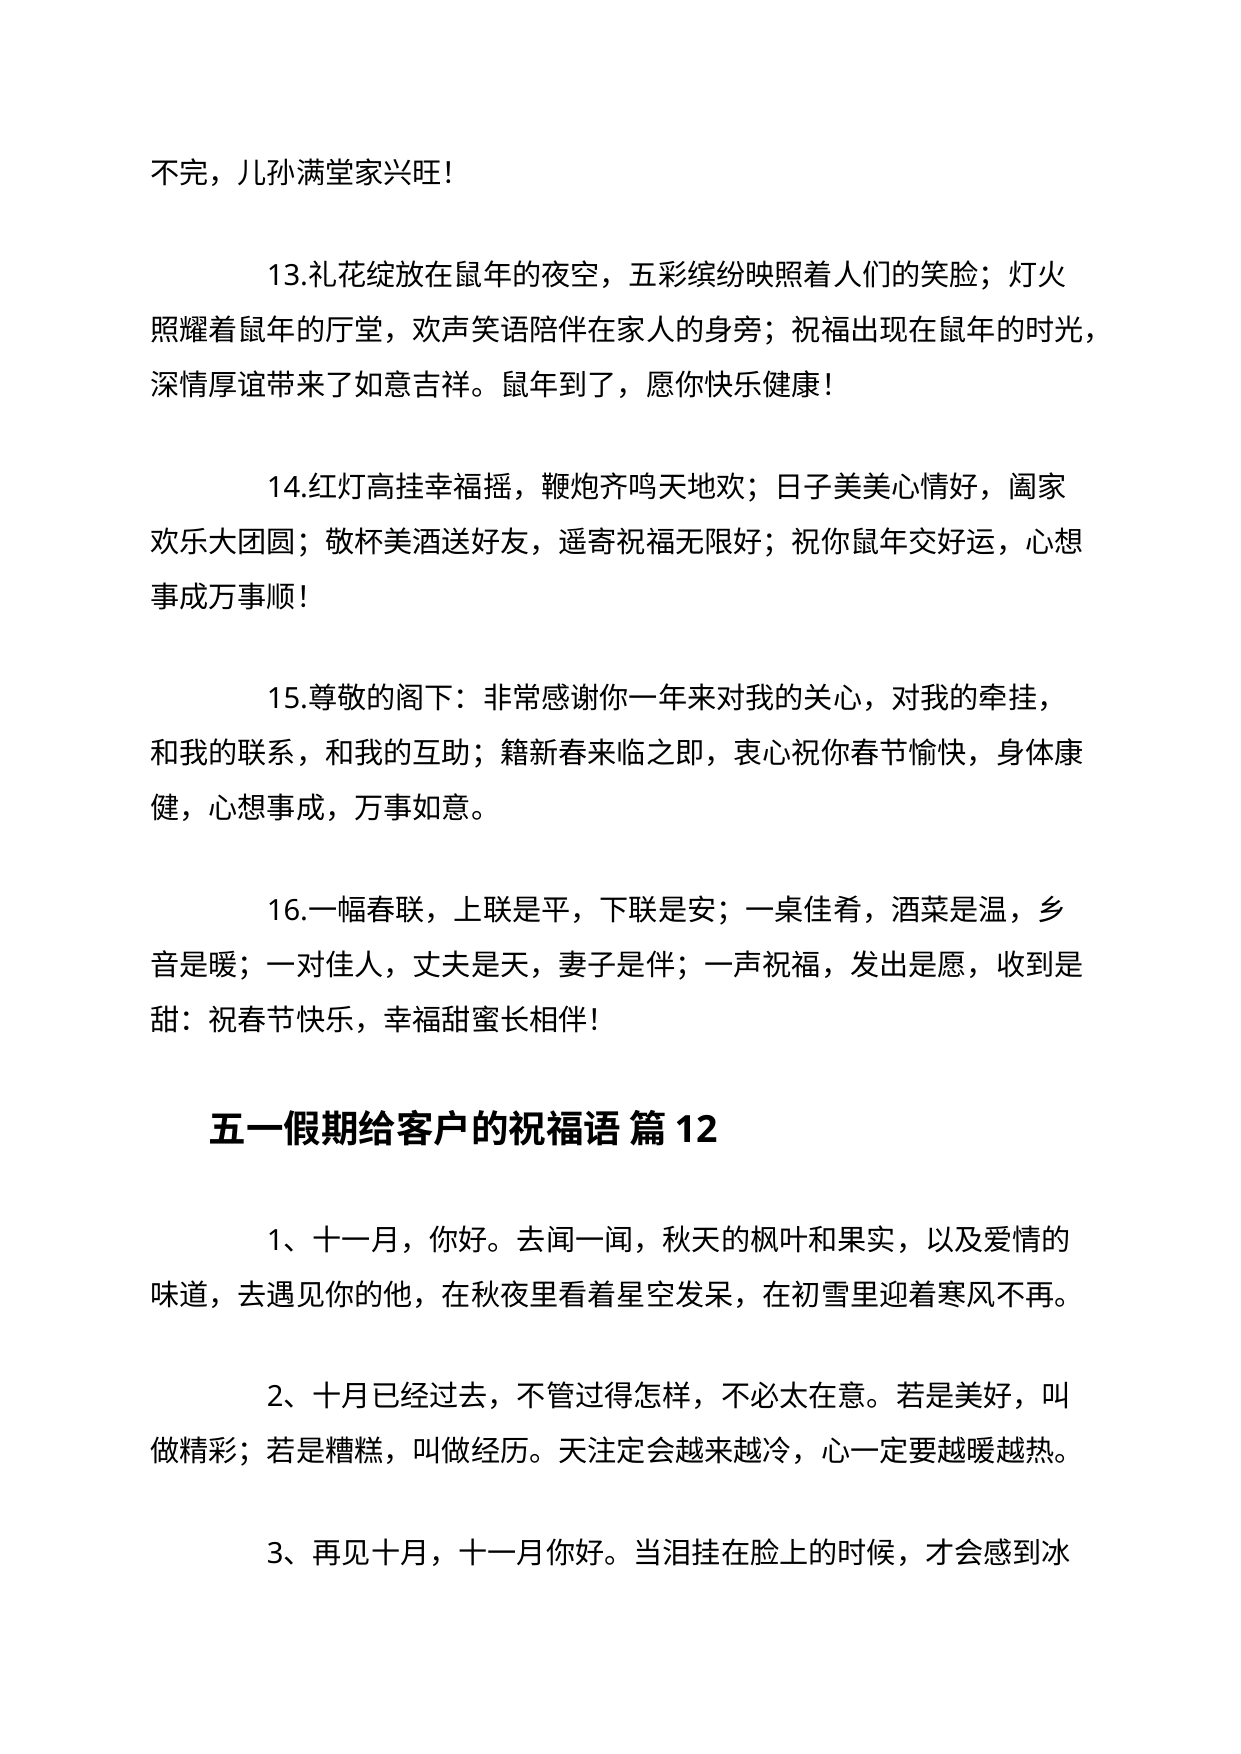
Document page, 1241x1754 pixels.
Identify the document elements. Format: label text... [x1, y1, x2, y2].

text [150, 1529, 1090, 1572]
text 1、十一月，你好。去闻一闻，秋天的枫叶和果实，以及爱情的味道，去遇见你的他，在秋夜里看着星空发呆，在初雪里迎着寒风不再。 [150, 1216, 1090, 1313]
text 五一假期给客户的祝福语 篇12 [150, 1098, 1090, 1153]
text 16.一幅春联，上联是平，下联是安；一桌佳肴，酒菜是温，乡音是暖；一对佳人，丈夫是天，妻子是伴；一声祝福，发出是愿，收到是甜：祝春节快乐，幸福甜蜜长相伴！ [150, 887, 1090, 1039]
text 2、十月已经过去，不管过得怎样，不必太在意。若是美好，叫做精彩；若是糟糕，叫做经历。天注定会越来越冷，心一定要越暖越热。 [150, 1373, 1090, 1470]
text 13.礼花绽放在鼠年的夜空，五彩缤纷映照着人们的笑脸；灯火照耀着鼠年的厅堂，欢声笑语陪伴在家人的身旁；祝福出现在鼠年的时光，深情厚谊带来了如意吉祥。鼠年到了，愿你快乐健康！ [150, 252, 1090, 404]
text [150, 150, 1090, 192]
text 14.红灯高挂幸福摇，鞭炮齐鸣天地欢；日子美美心情好，阖家欢乐大团圆；敬杯美酒送好友，遥寄祝福无限好；祝你鼠年交好运，心想事成万事顺！ [150, 463, 1090, 616]
text 15.尊敬的阁下：非常感谢你一年来对我的关心，对我的牵挂，和我的联系，和我的互助；籍新春来临之即，衷心祝你春节愉快，身体康健，心想事成，万事如意。 [150, 675, 1090, 827]
